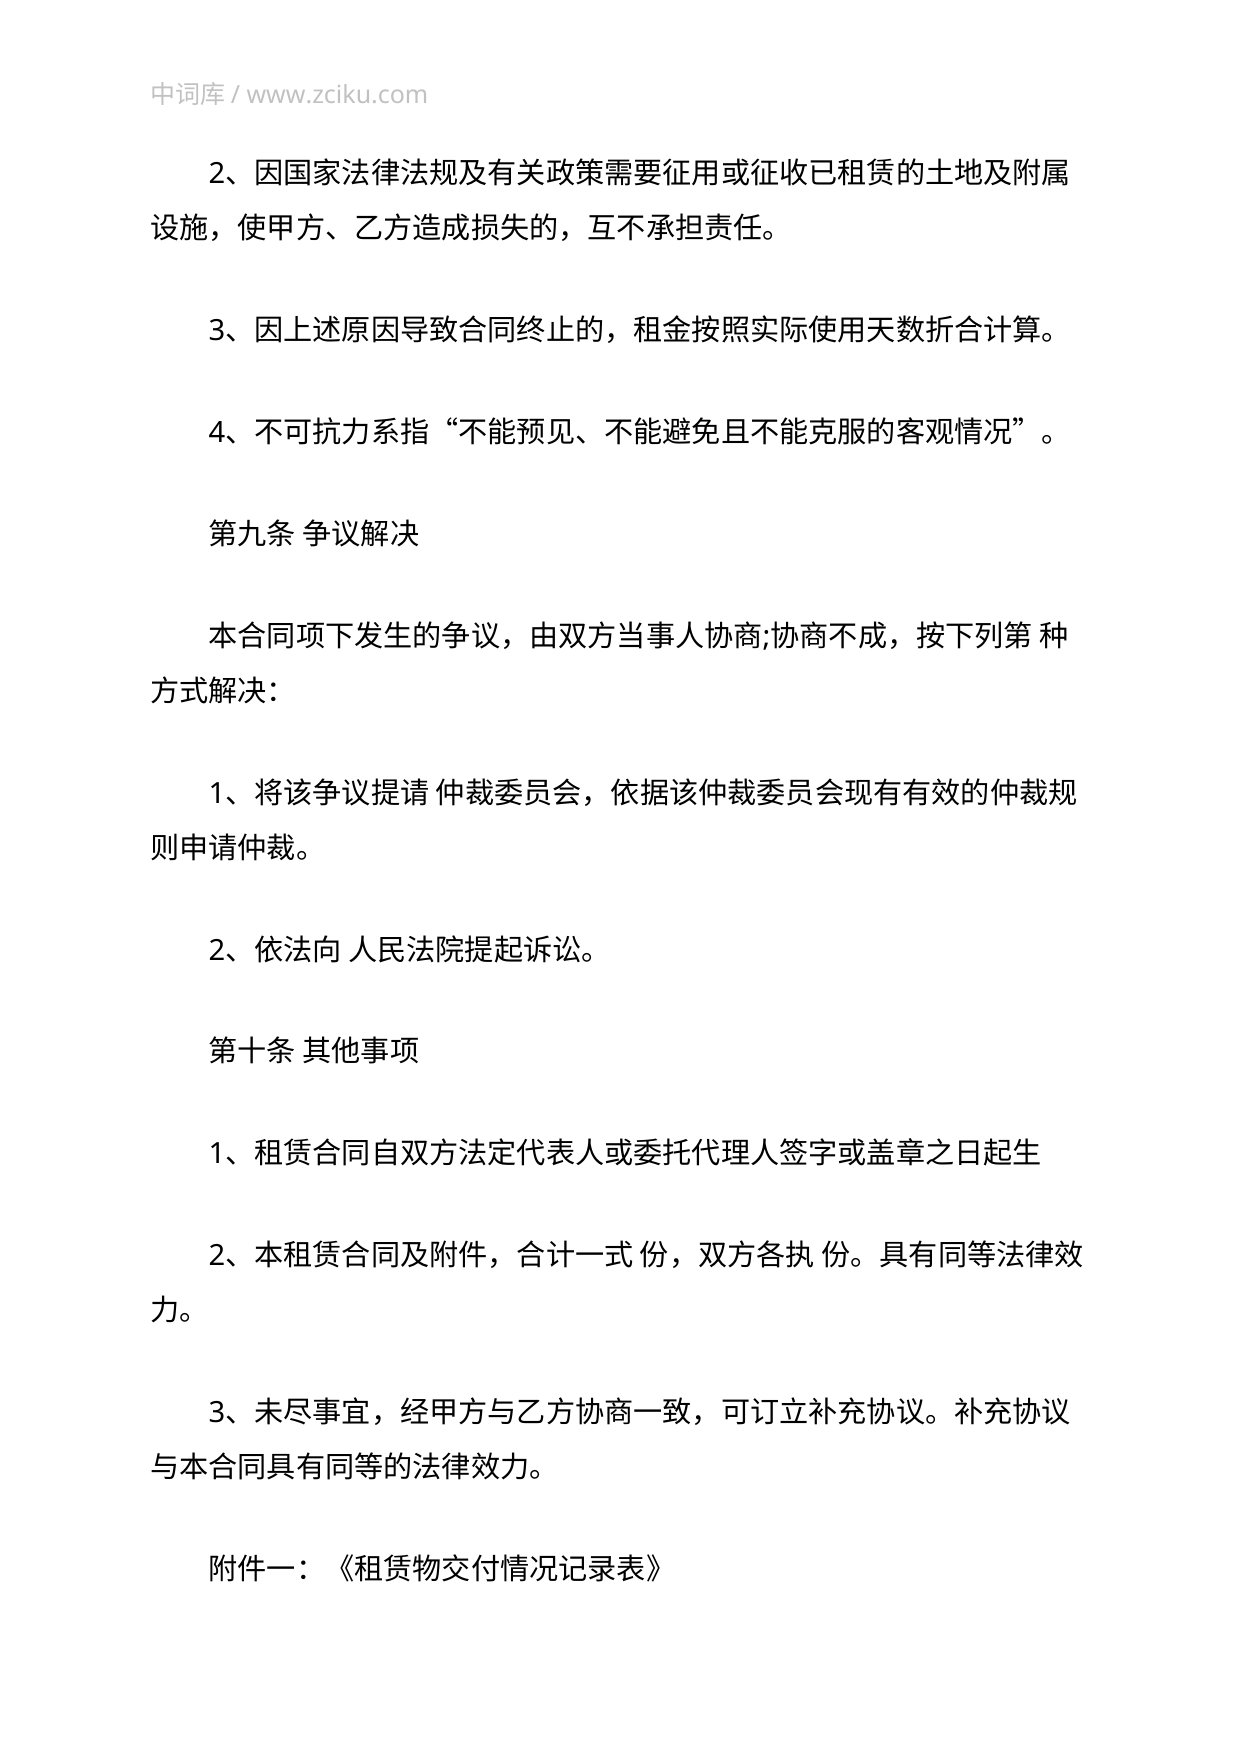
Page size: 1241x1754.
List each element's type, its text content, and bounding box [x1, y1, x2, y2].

text 2、依法向 人民法院提起诉讼。 [150, 926, 1090, 968]
text 第十条 其他事项 [150, 1028, 1090, 1070]
text 本合同项下发生的争议，由双方当事人协商;协商不成，按下列第 种方式解决： [150, 612, 1090, 710]
text 1、租赁合同自双方法定代表人或委托代理人签字或盖章之日起生 [150, 1130, 1090, 1172]
text 3、因上述原因导致合同终止的，租金按照实际使用天数折合计算。 [150, 307, 1090, 349]
text 2、因国家法律法规及有关政策需要征用或征收已租赁的土地及附属设施，使甲方、乙方造成损失的，互不承担责任。 [150, 150, 1090, 247]
text 4、不可抗力系指“不能预见、不能避免且不能克服的客观情况”。 [150, 409, 1090, 451]
text 附件一：《租赁物交付情况记录表》 [150, 1545, 1090, 1588]
text 第九条 争议解决 [150, 511, 1090, 553]
text 3、未尽事宜，经甲方与乙方协商一致，可订立补充协议。补充协议与本合同具有同等的法律效力。 [150, 1388, 1090, 1486]
text 2、本租赁合同及附件，合计一式 份，双方各执 份。具有同等法律效力。 [150, 1232, 1090, 1329]
text 1、将该争议提请 仲裁委员会，依据该仲裁委员会现有有效的仲裁规则申请仲裁。 [150, 769, 1090, 867]
